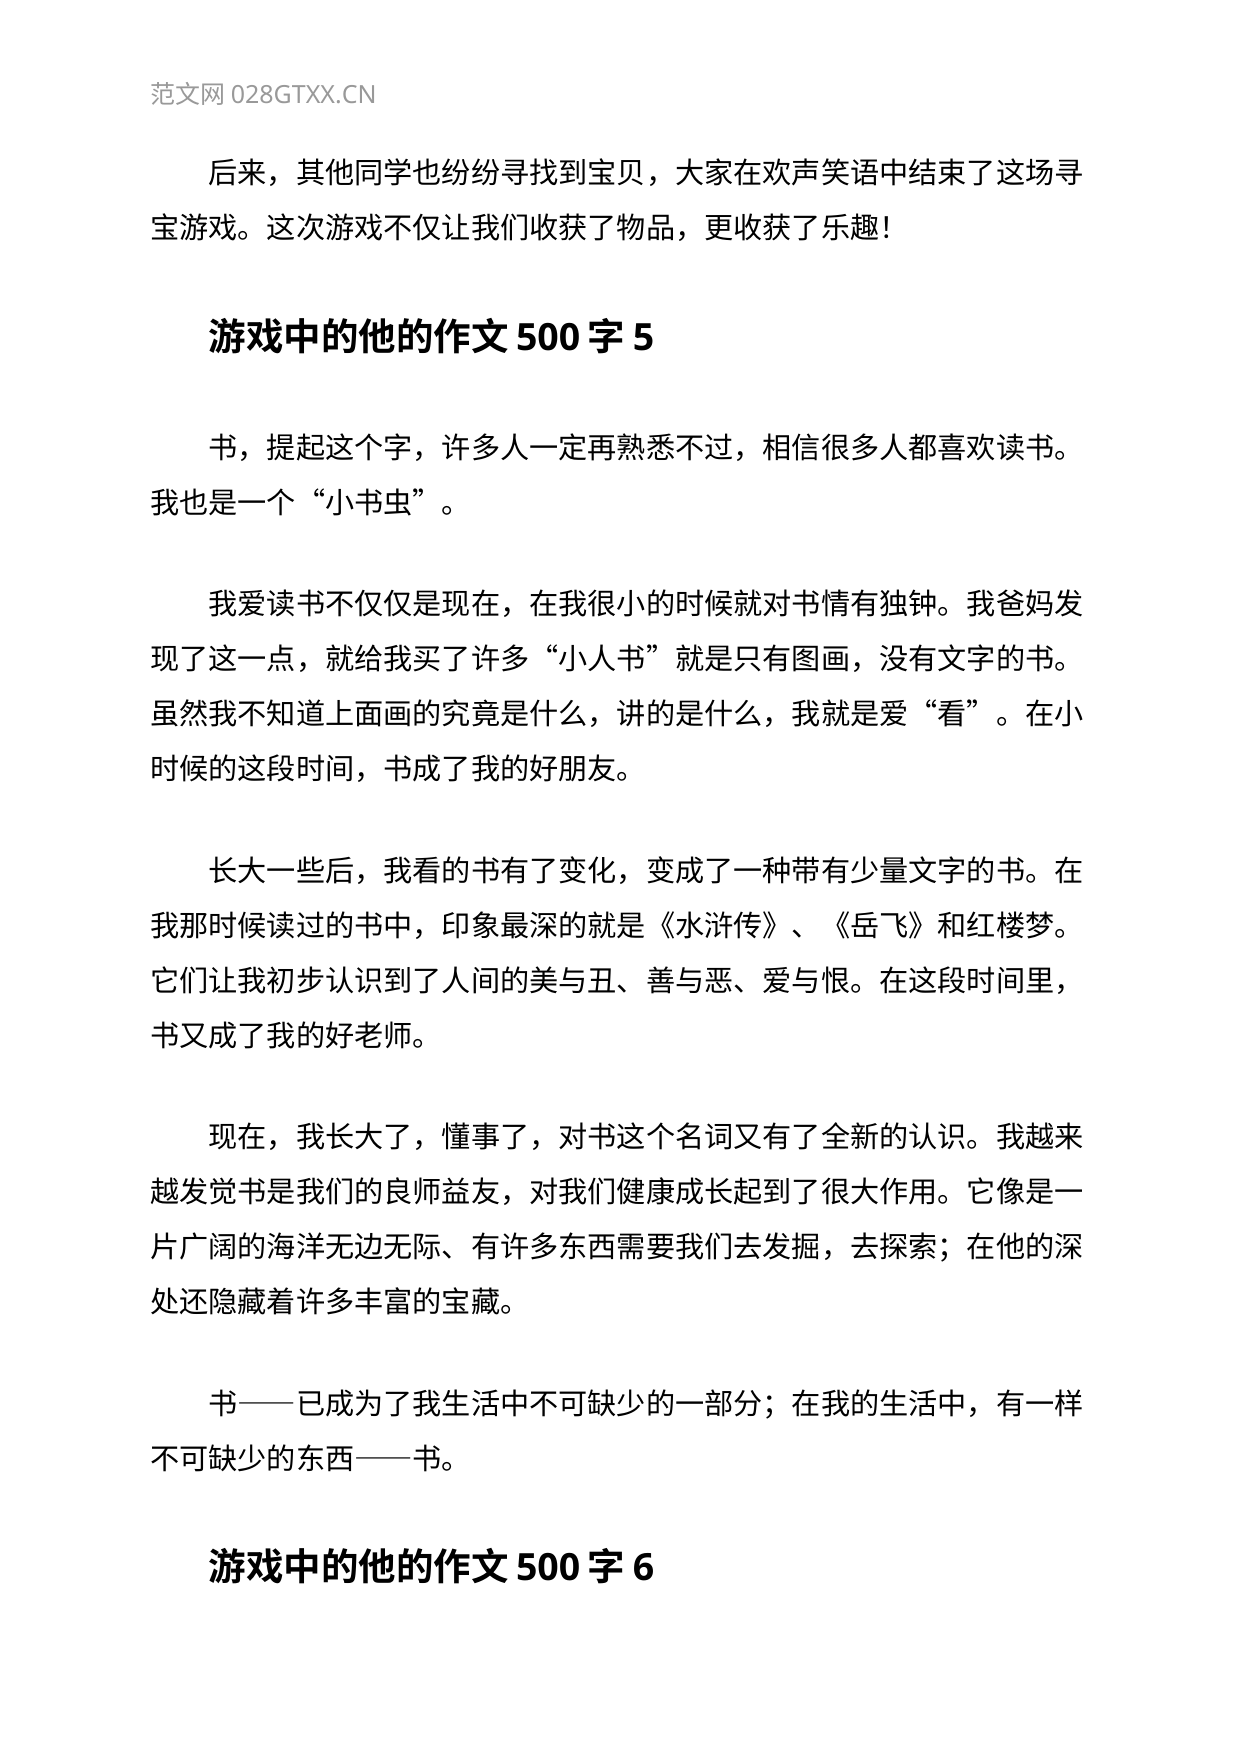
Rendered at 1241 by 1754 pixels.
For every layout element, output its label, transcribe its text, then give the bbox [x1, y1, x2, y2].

text 长大一些后，我看的书有了变化，变成了一种带有少量文字的书。在我那时候读过的书中，印象最深的就是《水浒传》、《岳飞》和红楼梦。它们让我初步认识到了人间的美与丑、善与恶、爱与恨。在这段时间里，书又成了我的好老师。 [150, 847, 1090, 1054]
text 后来，其他同学也纷纷寻找到宝贝，大家在欢声笑语中结束了这场寻宝游戏。这次游戏不仅让我们收获了物品，更收获了乐趣！ [150, 150, 1090, 247]
text 书，提起这个字，许多人一定再熟悉不过，相信很多人都喜欢读书。我也是一个“小书虫”。 [150, 424, 1090, 521]
text 现在，我长大了，懂事了，对书这个名词又有了全新的认识。我越来越发觉书是我们的良师益友，对我们健康成长起到了很大作用。它像是一片广阔的海洋无边无际、有许多东西需要我们去发掘，去探索；在他的深处还隐藏着许多丰富的宝藏。 [150, 1114, 1090, 1321]
text 游戏中的他的作文500字5 [150, 307, 1090, 361]
text 我爱读书不仅仅是现在，在我很小的时候就对书情有独钟。我爸妈发现了这一点，就给我买了许多“小人书”就是只有图画，没有文字的书。虽然我不知道上面画的究竟是什么，讲的是什么，我就是爱“看”。在小时候的这段时间，书成了我的好朋友。 [150, 581, 1090, 788]
text 书——已成为了我生活中不可缺少的一部分；在我的生活中，有一样不可缺少的东西——书。 [150, 1380, 1090, 1477]
text 游戏中的他的作文500字6 [150, 1537, 1090, 1591]
